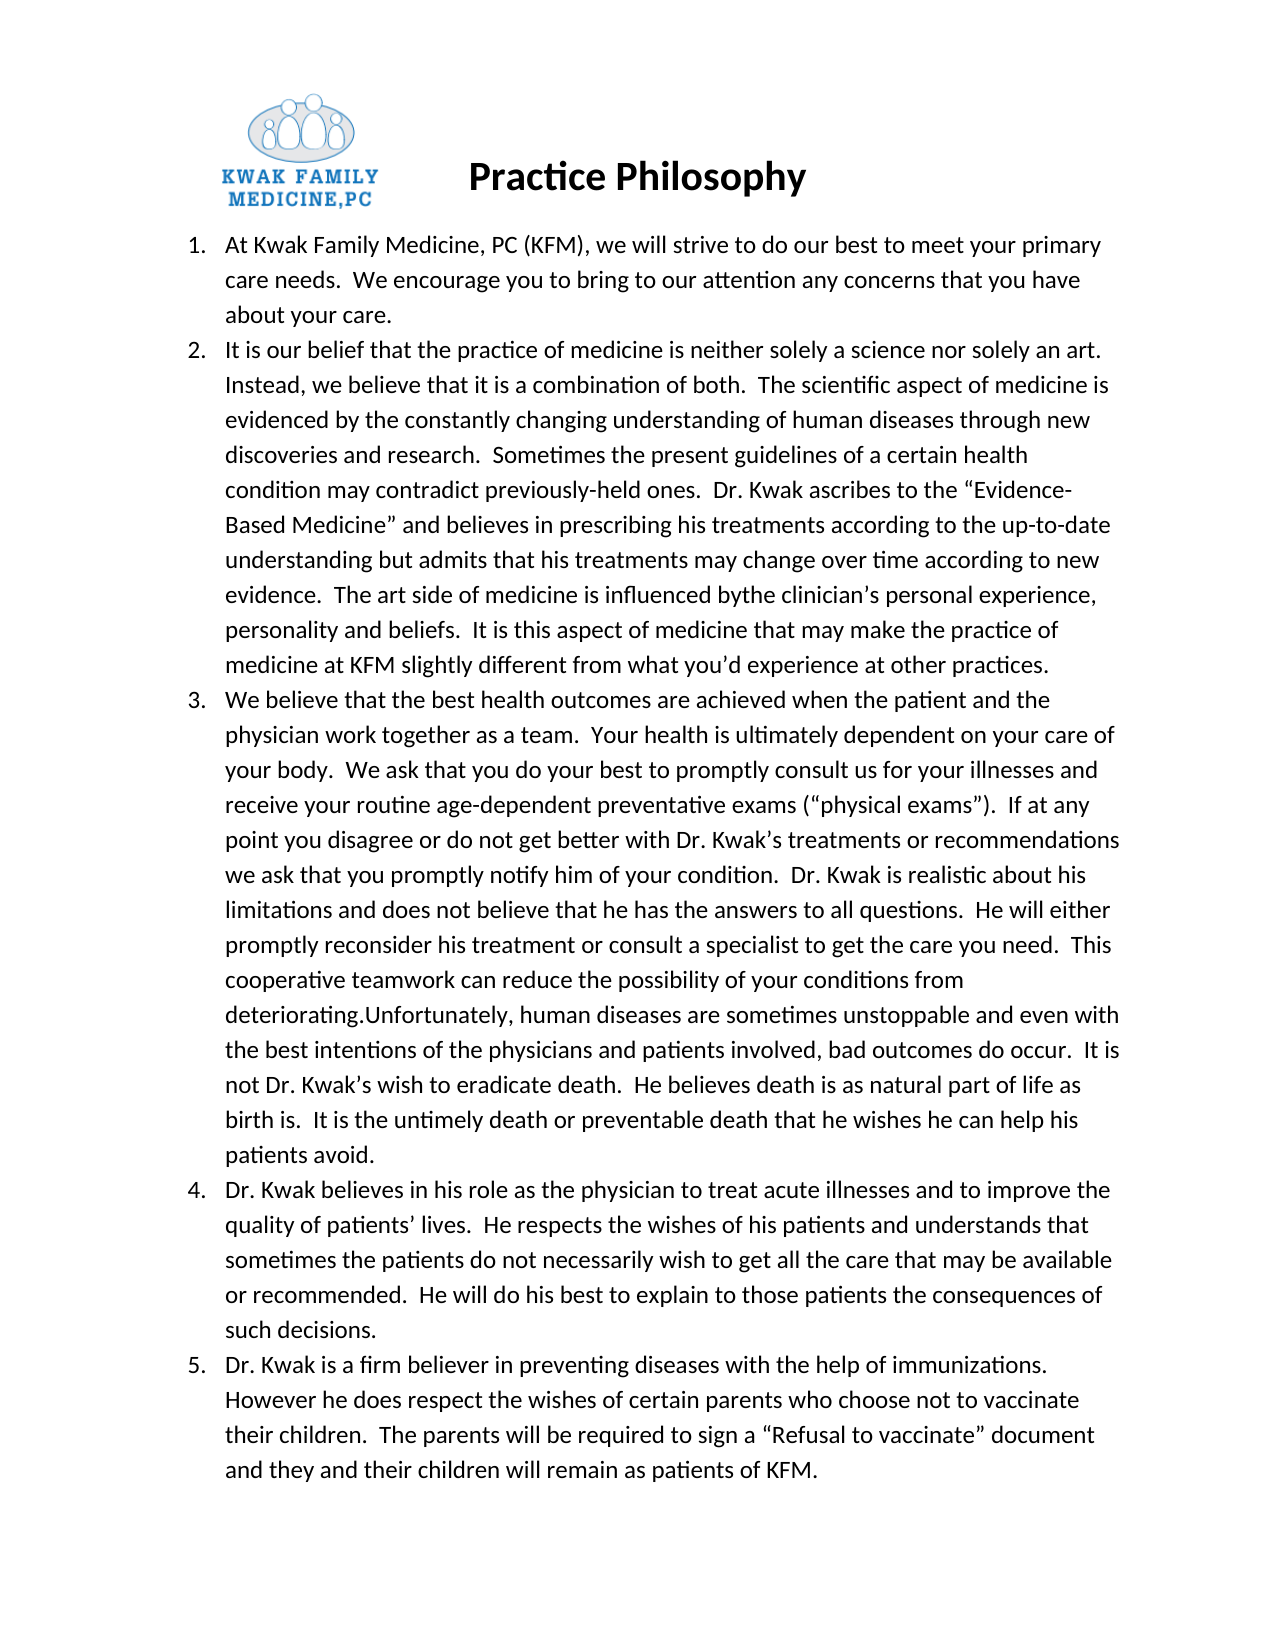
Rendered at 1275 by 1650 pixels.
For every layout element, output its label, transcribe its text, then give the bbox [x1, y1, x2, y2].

list It is our belief that the practice of medicine is neither solely a science nor solely an art. Instead, we believe that it is a combination of both. The scientific aspect of medicine is evidenced by the constantly changing understanding of human diseases through new discoveries and research. Sometimes the present guidelines of a certain health condition may contradict previously-held ones. Dr. Kwak ascribes to the “Evidence-Based Medicine” and believes in prescribing his treatments according to the up-to-date understanding but admits that his treatments may change over time according to new evidence. The art side of medicine is influenced bythe clinician’s personal experience, personality and beliefs. It is this aspect of medicine that may make the practice of medicine at KFM slightly different from what you’d experience at other practices. [187, 334, 1125, 680]
list Dr. Kwak believes in his role as the physician to treat acute illnesses and to improve the quality of patients’ lives. He respects the wishes of his patients and understands that sometimes the patients do not necessarily wish to get all the care that may be available or recommended. He will do his best to explain to those patients the consequences of such decisions. [187, 1174, 1125, 1345]
picture [212, 87, 383, 150]
list We believe that the best health outcomes are achieved when the patient and the physician work together as a team. Your health is ultimately dependent on your care of your body. We ask that you do your best to promptly consult us for your illnesses and receive your routine age-dependent preventative exams (“physical exams”). If at any point you disagree or do not get better with Dr. Kwak’s treatments or recommendations we ask that you promptly notify him of your condition. Dr. Kwak is realistic about his limitations and does not believe that he has the answers to all questions. He will either promptly reconsider his treatment or consult a specialist to get the care you need. This cooperative teamwork can reduce the possibility of your conditions from deteriorating.Unfortunately, human diseases are sometimes unstoppable and even with the best intentions of the physicians and patients involved, bad outcomes do occur. It is not Dr. Kwak’s wish to eradicate death. He believes death is as natural part of life as birth is. It is the untimely death or preventable death that he wishes he can help his patients avoid. [187, 684, 1125, 1170]
list At Kwak Family Medicine, PC (KFM), we will strive to do our best to meet your primary care needs. We encourage you to bring to our attention any concerns that you have about your care. [187, 229, 1125, 330]
picture [212, 201, 383, 211]
list Dr. Kwak is a firm believer in preventing diseases with the help of immunizations. However he does respect the wishes of certain parents who choose not to vaccinate their children. The parents will be required to sign a “Refusal to vaccinate” document and they and their children will remain as patients of KFM. [187, 1349, 1125, 1485]
text Practice Philosophy [150, 150, 1125, 201]
